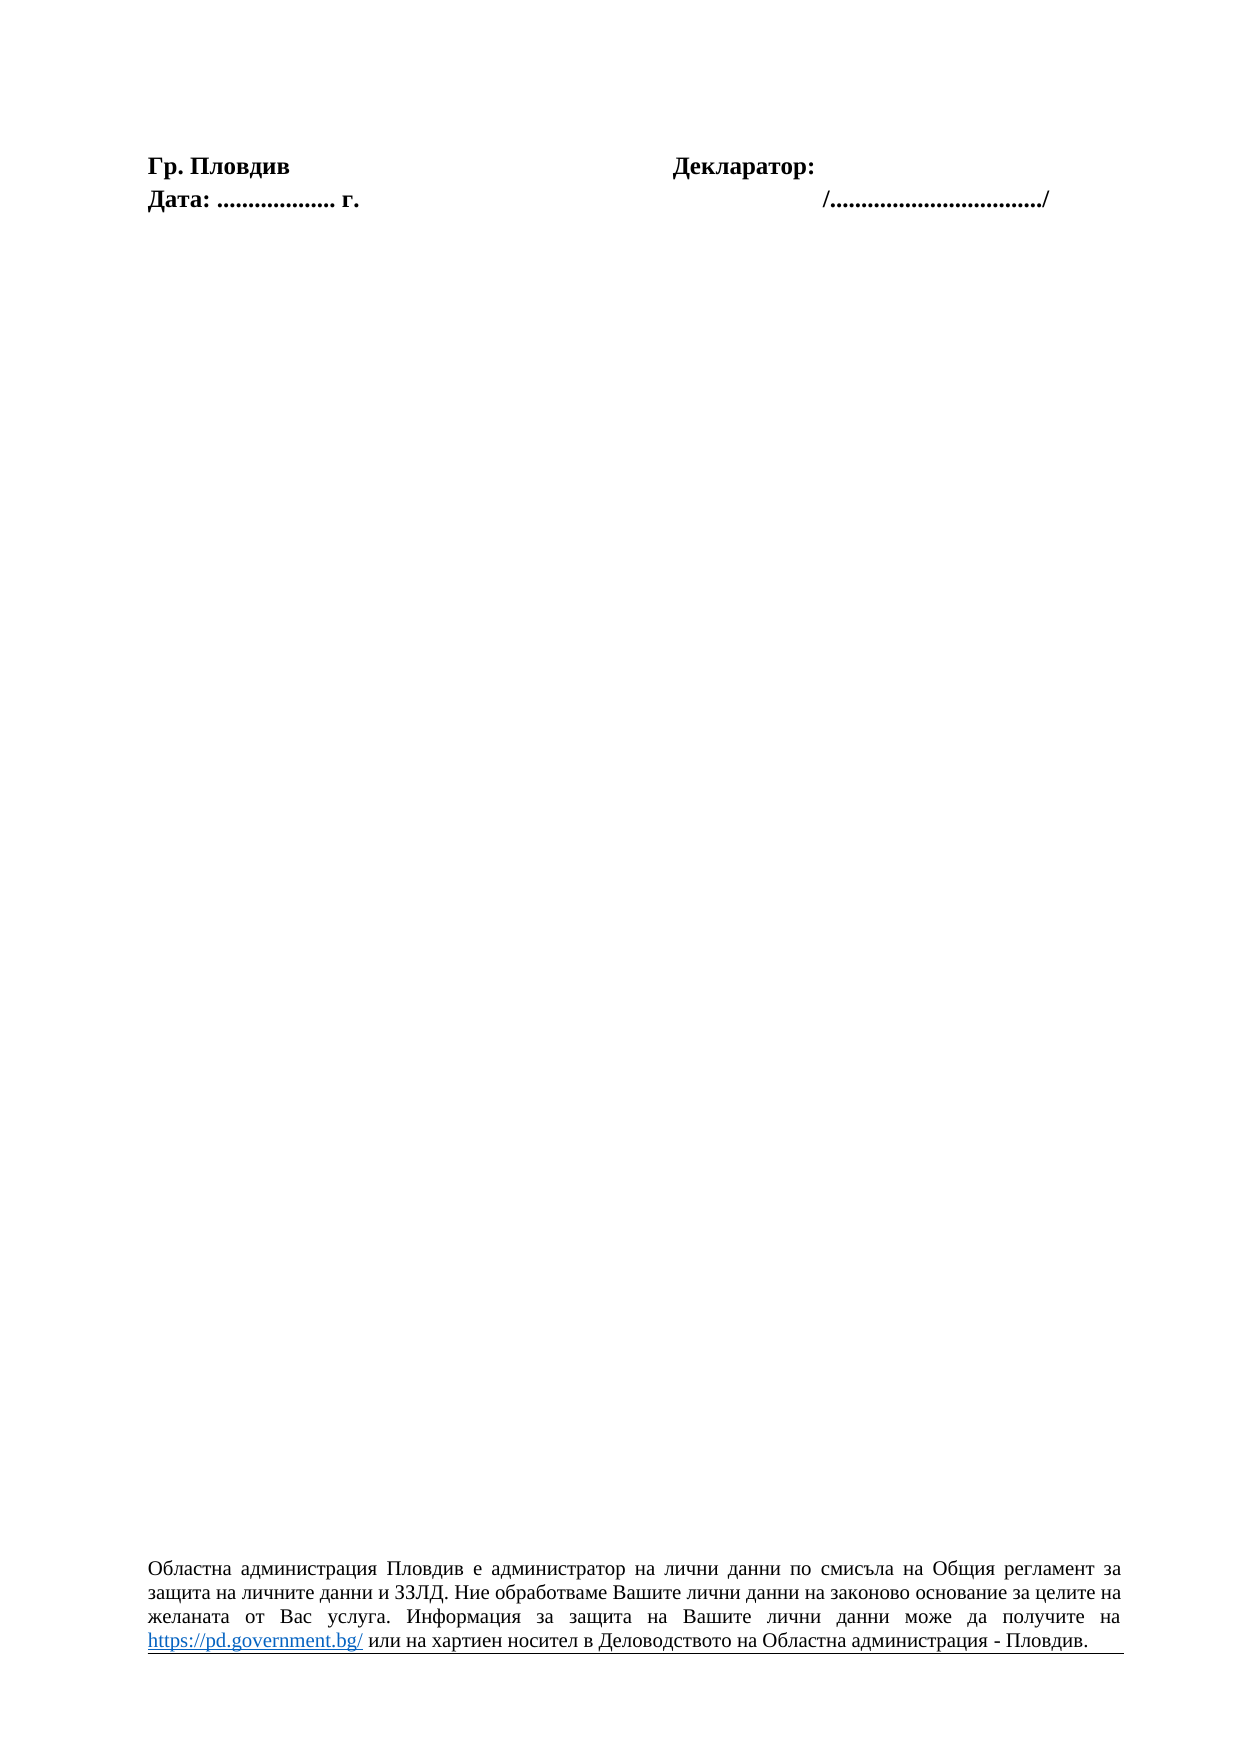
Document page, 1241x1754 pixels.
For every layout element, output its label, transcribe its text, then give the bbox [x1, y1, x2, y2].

text Дата: ................... г. /................................../ [148, 184, 1122, 213]
text Гр. Пловдив Декларатор: [148, 151, 1122, 180]
